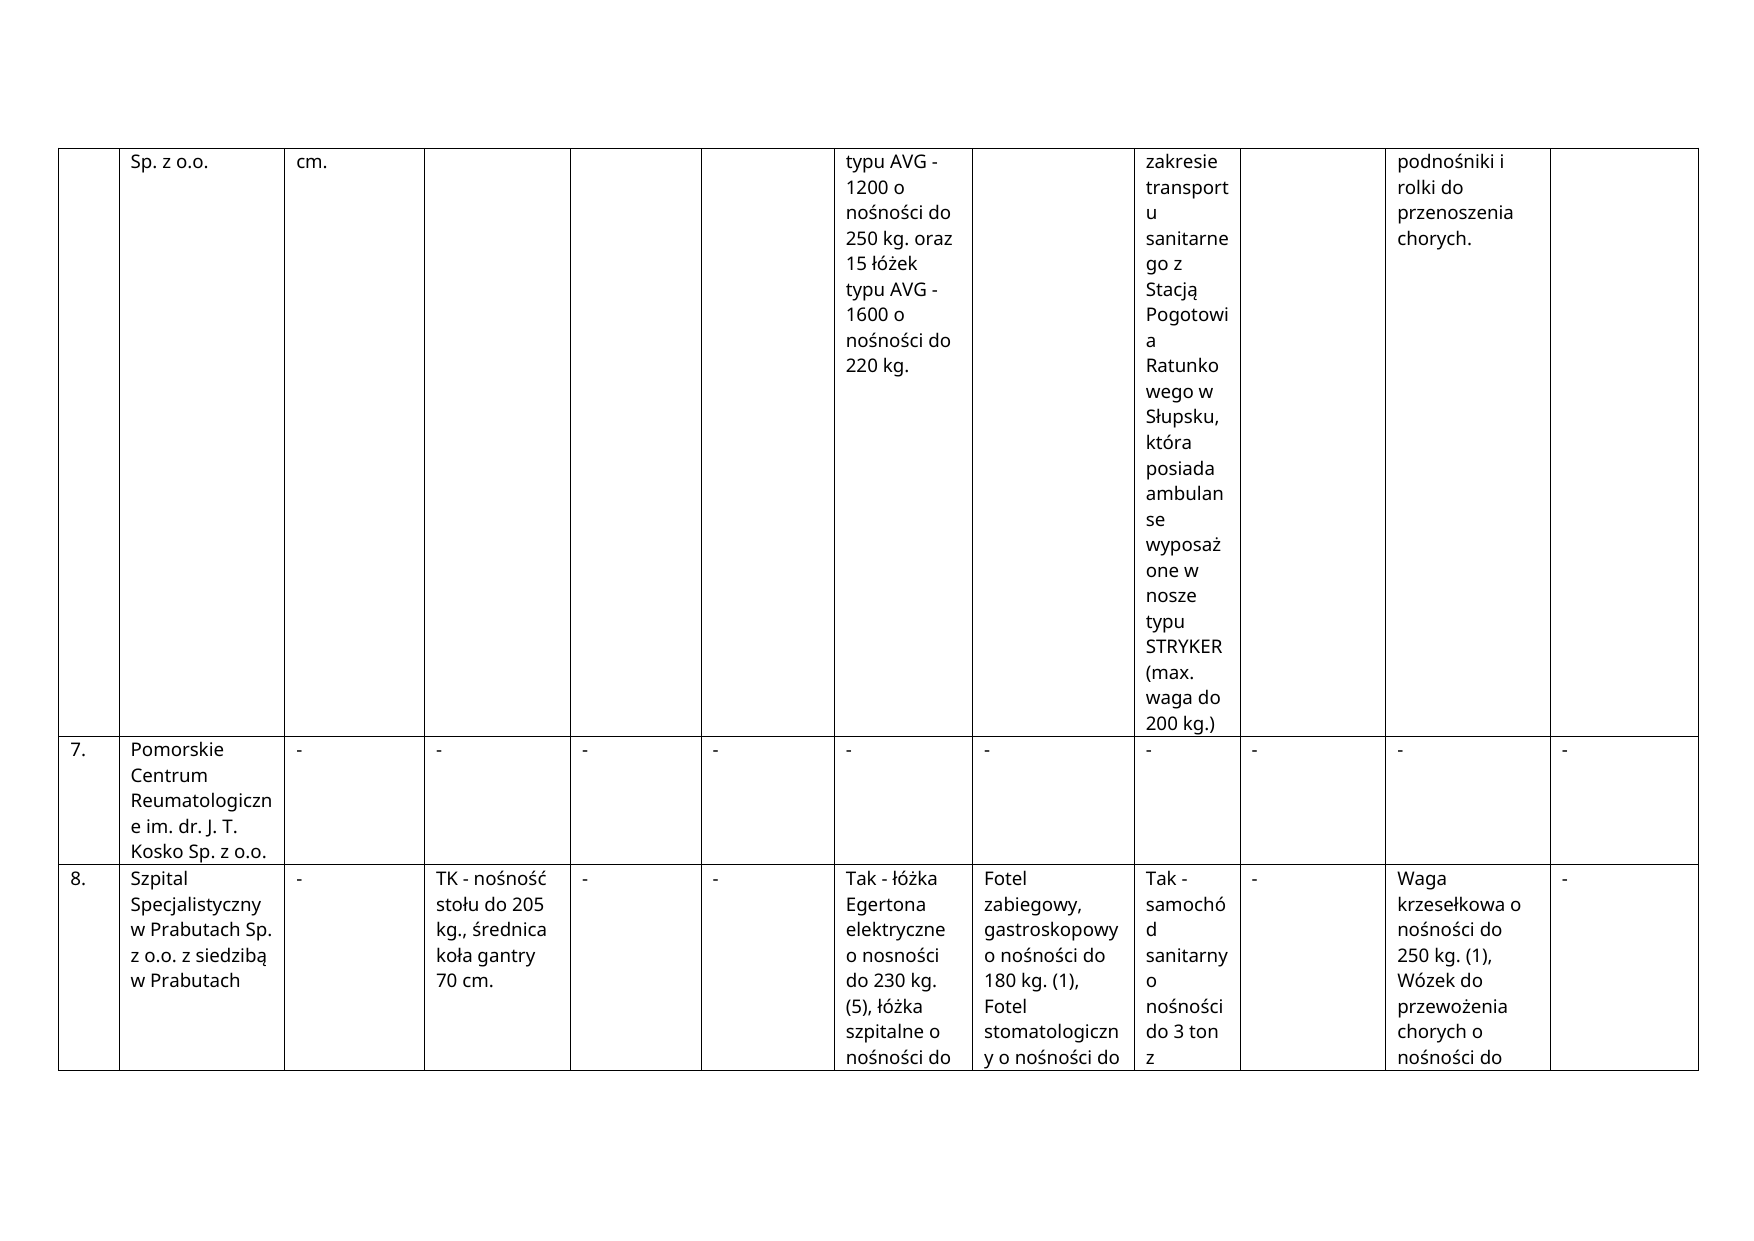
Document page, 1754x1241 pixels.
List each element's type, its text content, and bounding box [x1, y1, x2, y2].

table_cell - [1241, 737, 1385, 864]
table_cell - [285, 737, 424, 864]
table_cell - [1241, 149, 1385, 736]
table_cell - [702, 737, 834, 864]
table_cell Pomorskie Centrum Reumatologiczne im. dr. J. T. Kosko Sp. z o.o. [120, 737, 284, 864]
table_cell - [571, 149, 701, 736]
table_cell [1135, 149, 1240, 736]
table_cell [973, 865, 1134, 1069]
table_cell - [702, 149, 834, 736]
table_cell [285, 149, 424, 736]
table_cell - [285, 865, 424, 1069]
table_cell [120, 865, 284, 1069]
table_cell - [835, 737, 972, 864]
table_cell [425, 149, 570, 736]
table_cell - [571, 737, 701, 864]
table_cell [59, 865, 119, 1069]
table_cell - [425, 737, 570, 864]
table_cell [835, 149, 972, 736]
table_cell - [1551, 149, 1698, 736]
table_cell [1386, 865, 1550, 1069]
table_cell - [973, 149, 1134, 736]
table_cell [59, 737, 119, 864]
table_cell - [1241, 865, 1385, 1069]
table_cell - [1135, 737, 1240, 864]
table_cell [835, 865, 972, 1069]
table_cell - [571, 865, 701, 1069]
table_cell - [973, 737, 1134, 864]
table_cell - [1551, 865, 1698, 1069]
table_cell - [1386, 737, 1550, 864]
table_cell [425, 865, 570, 1069]
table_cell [1135, 865, 1240, 1069]
table_cell - [702, 865, 834, 1069]
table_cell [120, 149, 284, 736]
table_cell [59, 149, 119, 736]
table_cell - [1551, 737, 1698, 864]
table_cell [1386, 149, 1550, 736]
